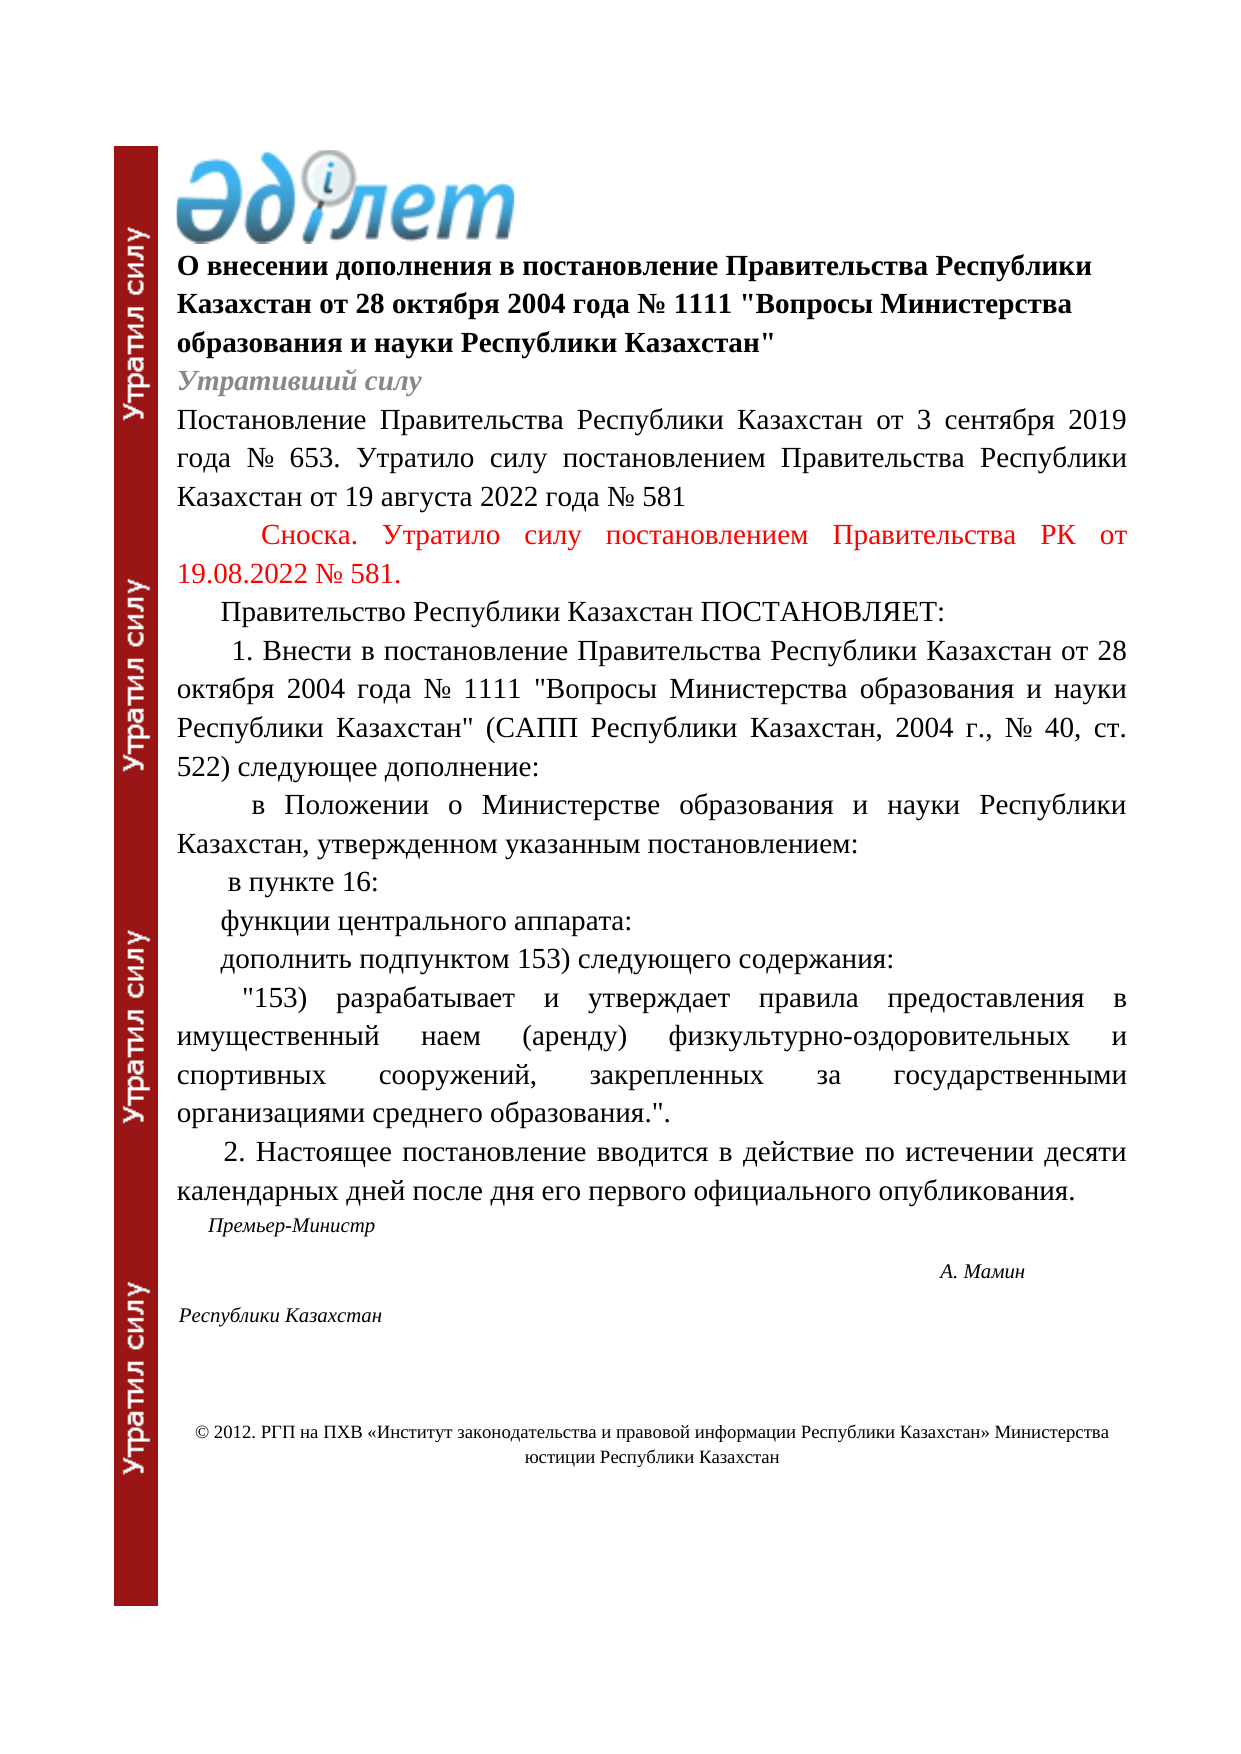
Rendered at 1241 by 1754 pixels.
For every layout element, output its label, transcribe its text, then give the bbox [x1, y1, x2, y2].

picture [114, 146, 158, 248]
picture [114, 859, 158, 864]
text Утративший силу [112, 363, 1128, 397]
text Правительство Республики Казахстан ПОСТАНОВЛЯЕТ: [112, 594, 1128, 628]
picture [114, 628, 158, 633]
text функции центрального аппарата: [112, 903, 1128, 936]
picture [114, 898, 158, 903]
text в Положении о Министерстве образования и науки Республики Казахстан, утвержденном указанным постановлением: [112, 787, 1128, 859]
text © 2012. РГП на ПХВ «Институт законодательства и правовой информации Республики Казахстан» Министерства юстиции Республики Казахстан [112, 1421, 1128, 1467]
picture [114, 1129, 158, 1134]
text в пункте 16: [112, 864, 1128, 898]
text дополнить подпунктом 153) следующего содержания: [112, 941, 1128, 975]
picture [114, 782, 158, 787]
picture [114, 512, 158, 517]
picture [114, 1206, 158, 1211]
picture [114, 589, 158, 594]
picture [114, 1334, 158, 1421]
text 1. Внести в постановление Правительства Республики Казахстан от 28 октября 2004 года № 1111 "Вопросы Министерства образования и науки Республики Казахстан" (САПП Республики Казахстан, 2004 г., № 40, ст. 522) следующее дополнение: [112, 633, 1128, 782]
picture [114, 1467, 158, 1606]
picture [176, 150, 515, 244]
picture [114, 975, 158, 980]
text Сноска. Утратило силу постановлением Правительства РК от 19.08.2022 № 581. [112, 517, 1128, 589]
picture [114, 936, 158, 941]
picture [114, 397, 158, 402]
table_header Премьер-Министр Республики Казахстан [101, 1211, 939, 1334]
text 2. Настоящее постановление вводится в действие по истечении десяти календарных дней после дня его первого официального опубликования. [112, 1134, 1128, 1206]
text "153) разрабатывает и утверждает правила предоставления в имущественный наем (аренду) физкультурно-оздоровительных и спортивных сооружений, закрепленных за государственными организациями среднего образования.". [112, 980, 1128, 1129]
text О внесении дополнения в постановление Правительства Республики Казахстан от 28 октября 2004 года № 1111 "Вопросы Министерства образования и науки Республики Казахстан" [112, 248, 1128, 358]
table_header А. Мамин [939, 1211, 1240, 1334]
picture [114, 358, 158, 363]
text Постановление Правительства Республики Казахстан от 3 сентября 2019 года № 653. Утратило силу постановлением Правительства Республики Казахстан от 19 августа 2022 года № 581 [112, 402, 1128, 512]
